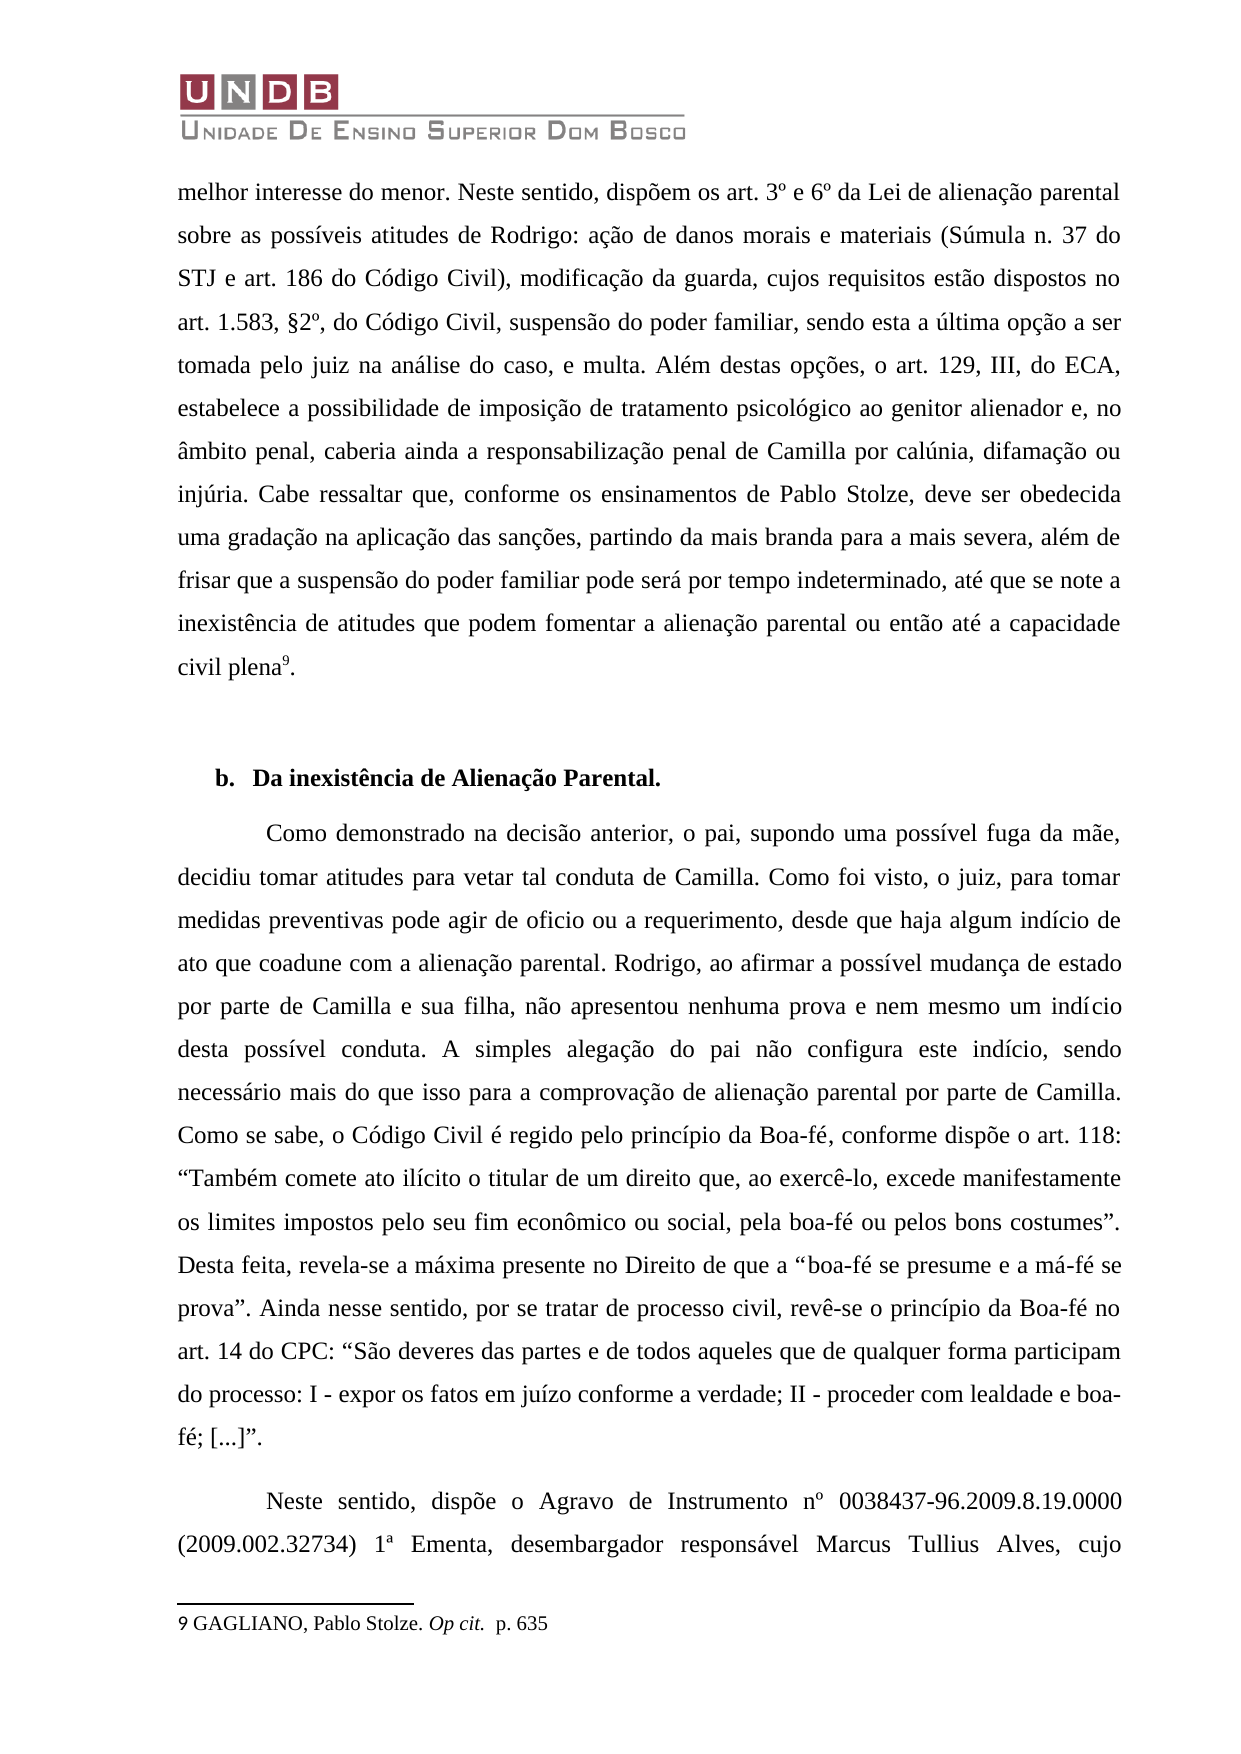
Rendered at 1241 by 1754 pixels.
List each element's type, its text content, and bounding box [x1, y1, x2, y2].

list Da inexistência de Alienação Parental. [215, 763, 1122, 792]
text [177, 1486, 1122, 1558]
text Como demonstrado na decisão anterior, o pai, supondo uma possível fuga da mãe, decidiu tomar atitudes para vetar tal conduta de Camilla. Como foi visto, o juiz, para tomar medidas preventivas pode agir de oficio ou a requerimento, desde que haja algum indício de ato que coadune com a alienação parental. Rodrigo, ao afirmar a possível mudança de estado por parte de Camilla e sua filha, não apresentou nenhuma prova e nem mesmo um indício desta possível conduta. A simples alegação do pai não configura este indício, sendo necessário mais do que isso para a comprovação de alienação parental por parte de Camilla. Como se sabe, o Código Civil é regido pelo princípio da Boa-fé, conforme dispõe o art. 118: “Também comete ato ilícito o titular de um direito que, ao exercê-lo, excede manifestamente os limites impostos pelo seu fim econômico ou social, pela boa-fé ou pelos bons costumes”. Desta feita, revela-se a máxima presente no Direito de que a “boa-fé se presume e a má-fé se prova”. Ainda nesse sentido, por se tratar de processo civil, revê-se o princípio da Boa-fé no art. 14 do CPC: “São deveres das partes e de todos aqueles que de qualquer forma participam do processo: I - expor os fatos em juízo conforme a verdade; II - proceder com lealdade e boa-fé; [...]”. [177, 818, 1122, 1451]
picture [177, 73, 686, 140]
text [177, 177, 1122, 680]
